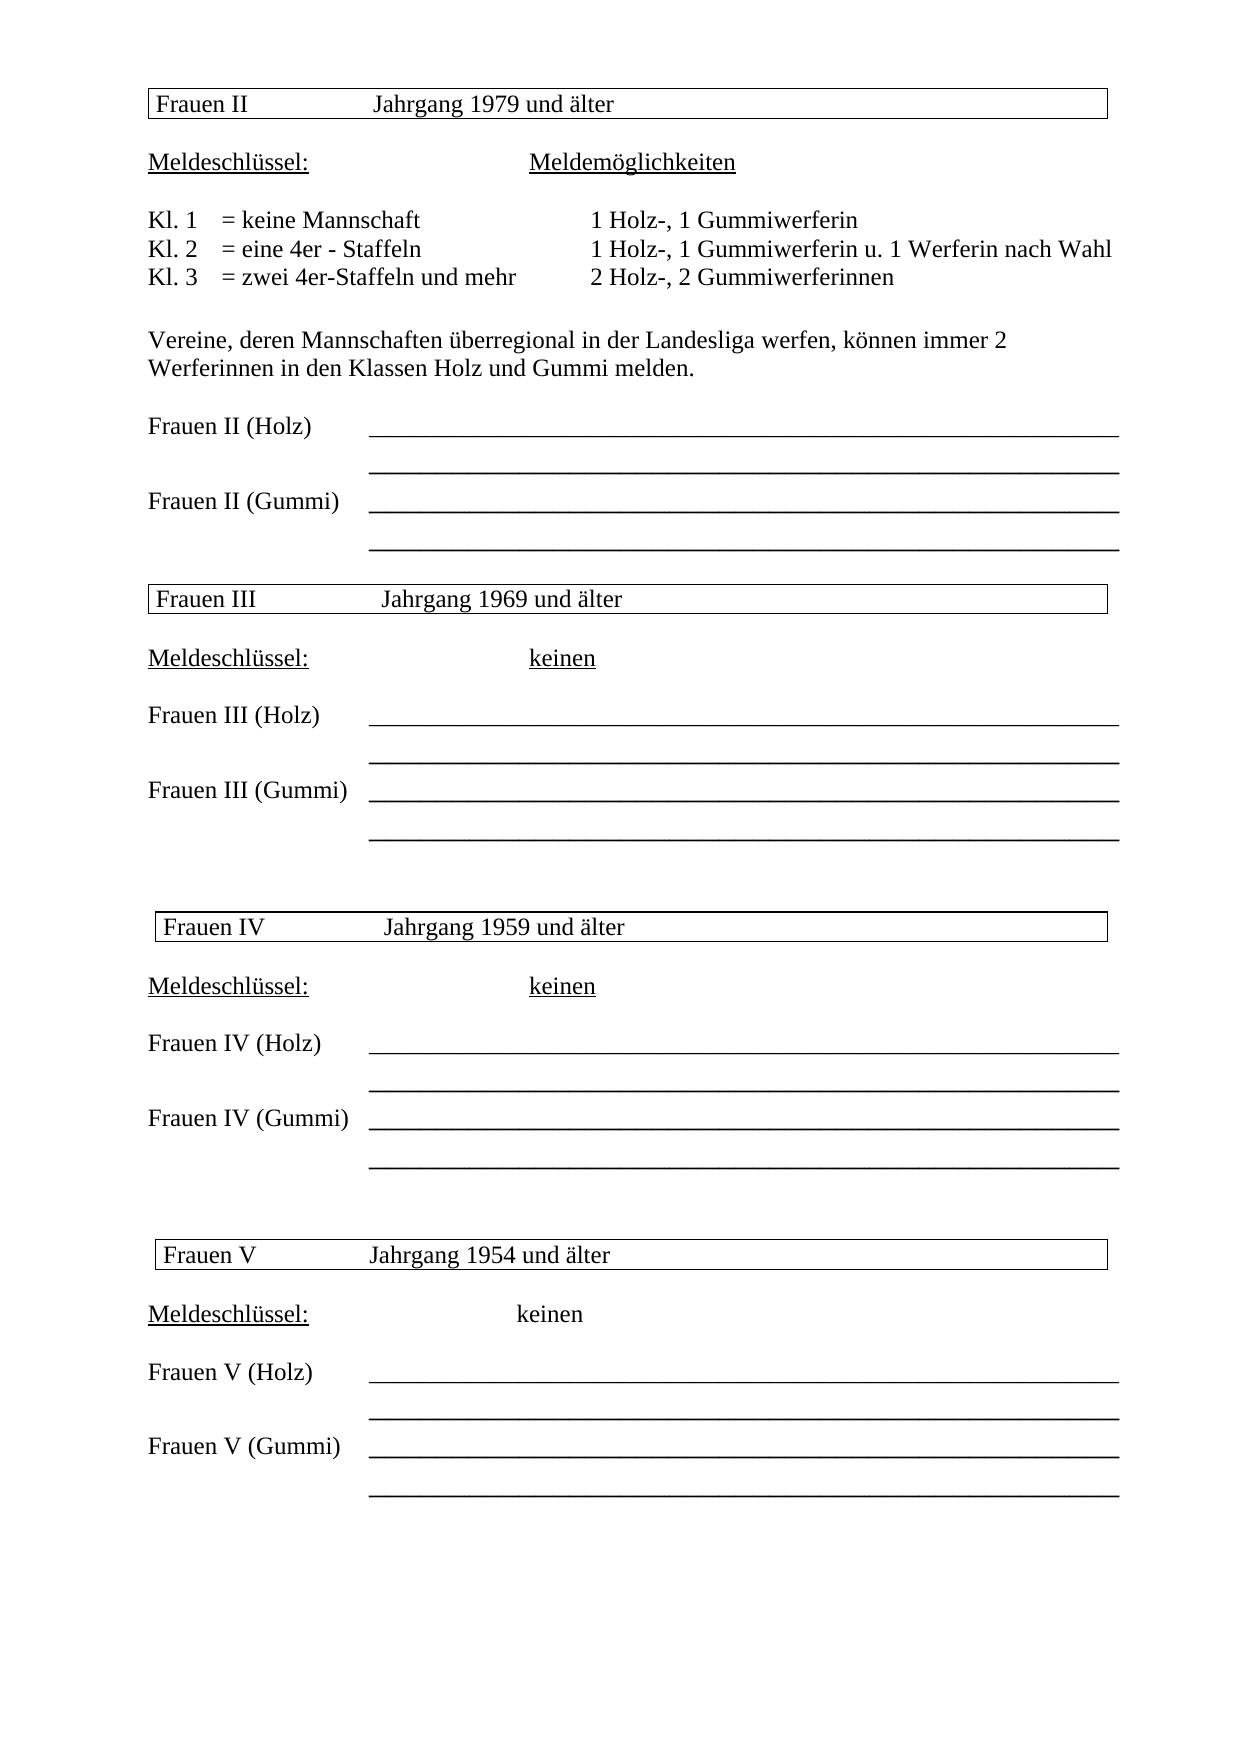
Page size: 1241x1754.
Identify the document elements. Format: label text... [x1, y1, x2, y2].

text Frauen II (Gummi) _____________________________________________ [148, 478, 1122, 516]
text Frauen V (Gummi) _____________________________________________ [148, 1424, 1122, 1462]
text Meldeschlüssel: keinen [148, 1299, 1122, 1328]
text _____________________________________________ [148, 440, 1122, 478]
text _____________________________________________ [148, 1385, 1122, 1424]
table_header [156, 913, 1107, 941]
text Meldeschlüssel: Meldemöglichkeiten [148, 147, 1122, 176]
text Frauen II (Holz) ____________________________________________________________ [148, 411, 1122, 440]
text _____________________________________________ [148, 516, 1122, 555]
text Meldeschlüssel: keinen [148, 643, 1122, 672]
text Frauen IV (Holz) ____________________________________________________________ [148, 1028, 1122, 1057]
text Kl. 2 = eine 4er - Staffeln 1 Holz-, 1 Gummiwerferin u. 1 Werferin nach Wahl [148, 234, 1122, 262]
text Kl. 1 = keine Mannschaft 1 Holz-, 1 Gummiwerferin [148, 205, 1122, 234]
text Vereine, deren Mannschaften überregional in der Landesliga werfen, können immer 2 Werferinnen in den Klassen Holz und Gummi melden. [148, 325, 1122, 382]
table_header [148, 1239, 155, 1270]
text Frauen III (Holz) ____________________________________________________________ [148, 701, 1122, 729]
table_header [156, 1240, 1107, 1269]
table_header Frauen II Jahrgang 1979 und älter [149, 89, 1107, 118]
text _____________________________________________ [148, 1134, 1122, 1172]
table_header [148, 911, 155, 942]
text _____________________________________________ [148, 1462, 1122, 1500]
text Meldeschlüssel: keinen [148, 971, 1122, 1000]
text _____________________________________________ [148, 729, 1122, 768]
text Frauen III (Gummi) _____________________________________________ [148, 768, 1122, 806]
text _____________________________________________ [148, 1057, 1122, 1096]
text Frauen IV (Gummi) _____________________________________________ [148, 1096, 1122, 1134]
table_header Frauen III Jahrgang 1969 und älter [149, 585, 1107, 613]
text Kl. 3 = zwei 4er-Staffeln und mehr 2 Holz-, 2 Gummiwerferinnen [148, 262, 1122, 291]
text Frauen V (Holz) ____________________________________________________________ [148, 1357, 1122, 1385]
text _____________________________________________ [148, 806, 1122, 844]
